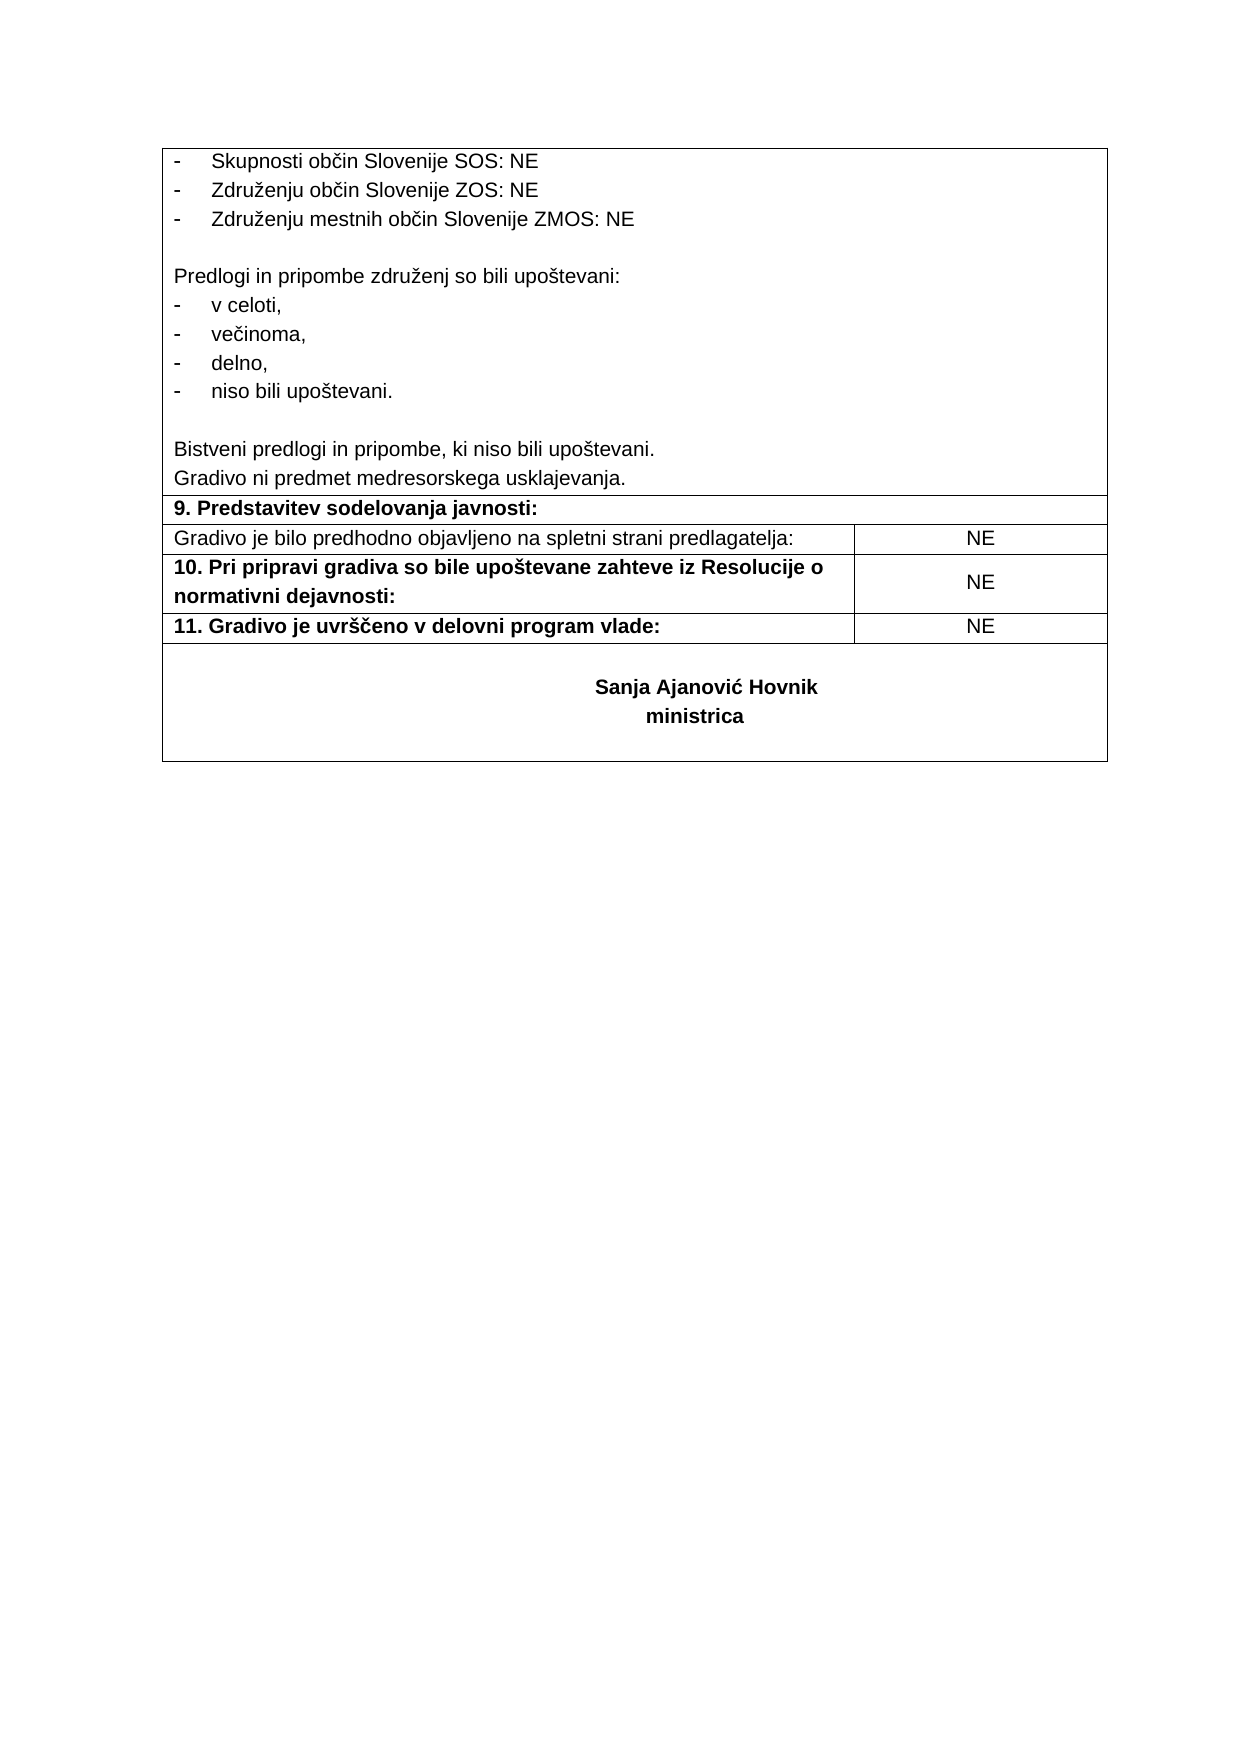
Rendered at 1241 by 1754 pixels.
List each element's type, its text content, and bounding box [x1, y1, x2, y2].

table_cell Sanja Ajanović Hovnik ministrica [163, 644, 1107, 761]
table_cell Gradivo je bilo predhodno objavljeno na spletni strani predlagatelja: [163, 525, 854, 554]
table_cell 11. Gradivo je uvrščeno v delovni program vlade: [163, 614, 854, 642]
table_cell NE [855, 555, 1107, 613]
table_cell NE [855, 525, 1107, 554]
table_cell NE [855, 614, 1107, 642]
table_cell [163, 149, 1107, 494]
table_cell 9. Predstavitev sodelovanja javnosti: [163, 496, 1107, 524]
table_cell 10. Pri pripravi gradiva so bile upoštevane zahteve iz Resolucije o normativni dejavnosti: [163, 555, 854, 613]
